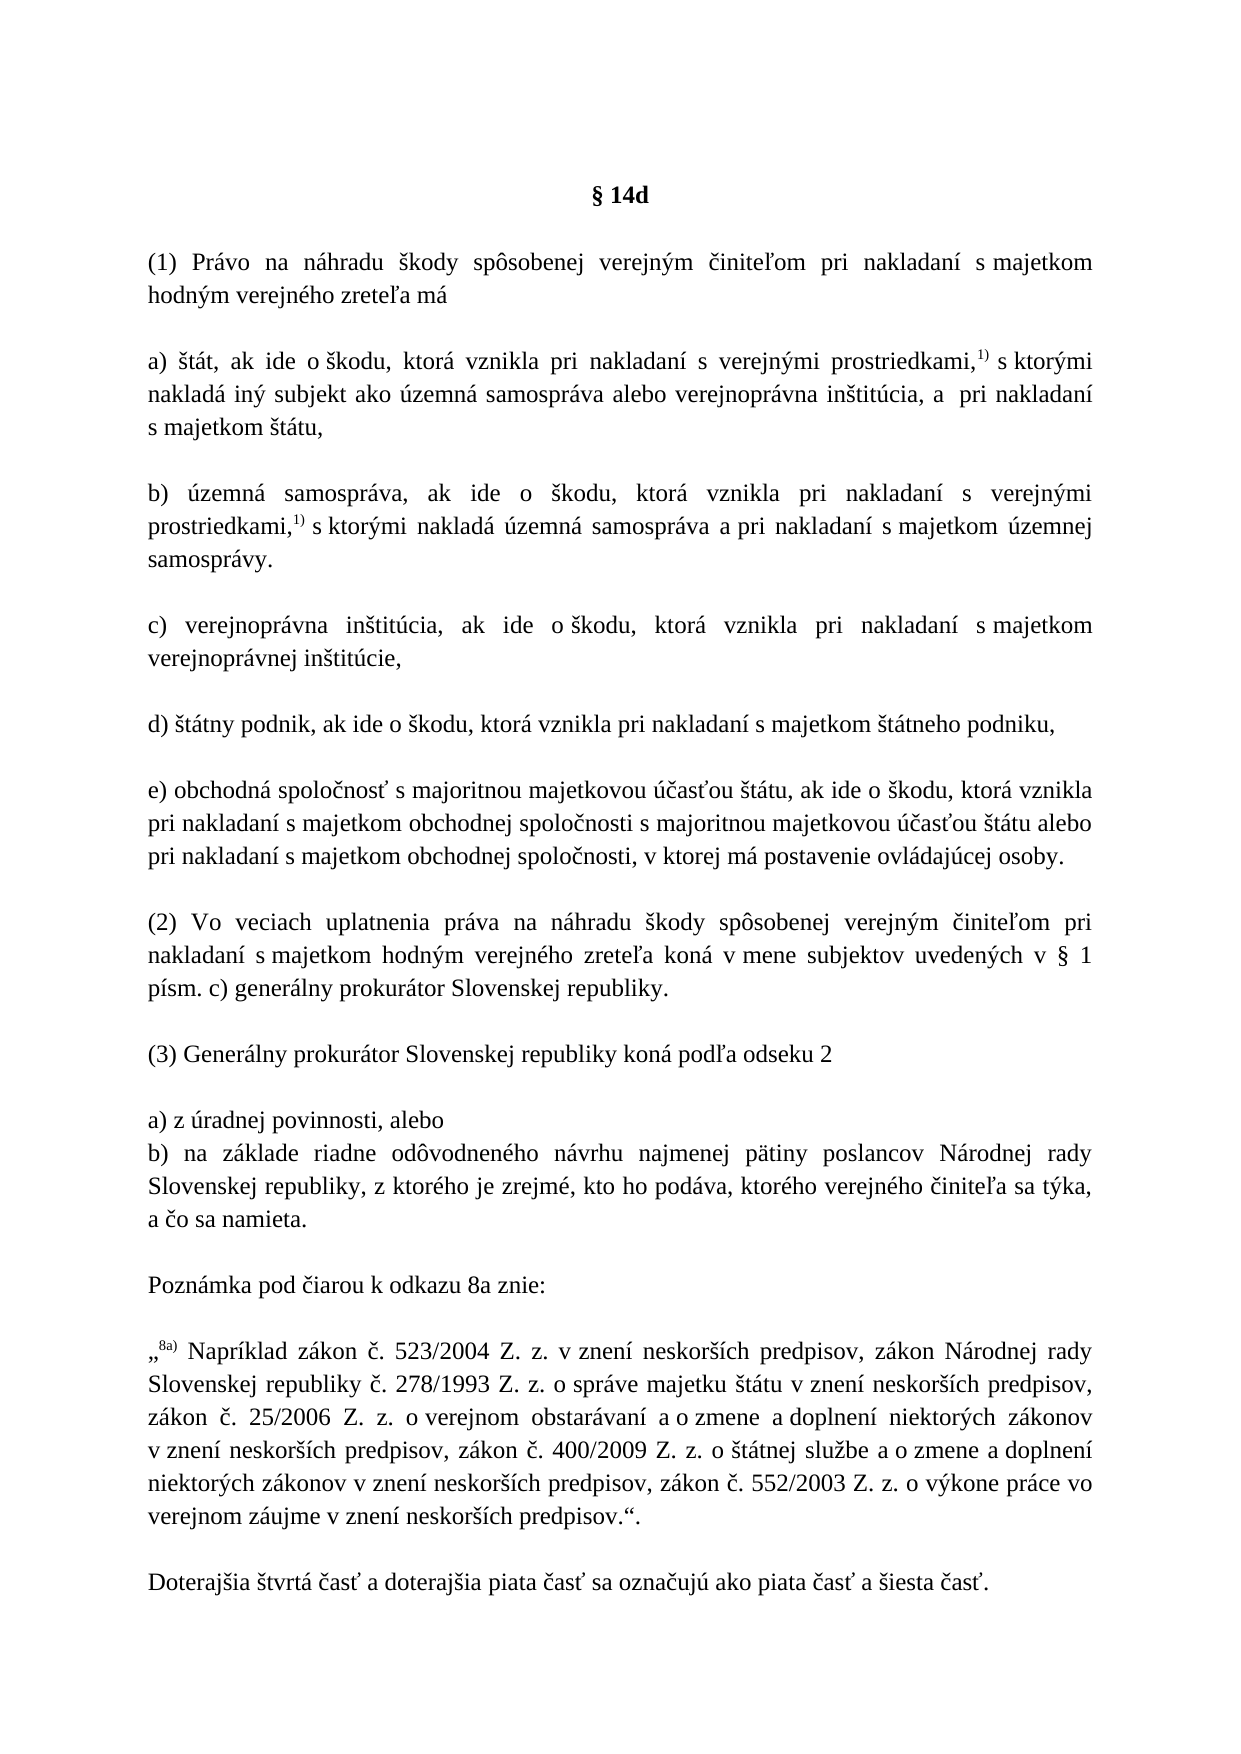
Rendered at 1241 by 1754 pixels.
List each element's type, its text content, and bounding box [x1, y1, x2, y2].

text Doterajšia štvrtá časť a doterajšia piata časť sa označujú ako piata časť a šiesta časť. [148, 1567, 1093, 1596]
text b) na základe riadne odôvodneného návrhu najmenej pätiny poslancov Národnej rady Slovenskej republiky, z ktorého je zrejmé, kto ho podáva, ktorého verejného činiteľa sa týka, a čo sa namieta. [148, 1138, 1093, 1233]
text (1) Právo na náhradu škody spôsobenej verejným činiteľom pri nakladaní s majetkom hodným verejného zreteľa má [148, 247, 1093, 308]
text Poznámka pod čiarou k odkazu 8a znie: [148, 1270, 1093, 1299]
text d) štátny podnik, ak ide o škodu, ktorá vznikla pri nakladaní s majetkom štátneho podniku, [148, 709, 1093, 738]
text c) verejnoprávna inštitúcia, ak ide o škodu, ktorá vznikla pri nakladaní s majetkom verejnoprávnej inštitúcie, [148, 610, 1093, 672]
text a) z úradnej povinnosti, alebo [148, 1105, 1093, 1134]
text (3) Generálny prokurátor Slovenskej republiky koná podľa odseku 2 [148, 1039, 1093, 1068]
text b) územná samospráva, ak ide o škodu, ktorá vznikla pri nakladaní s verejnými prostriedkami,1) s ktorými nakladá územná samospráva a pri nakladaní s majetkom územnej samosprávy. [148, 478, 1093, 573]
text (2) Vo veciach uplatnenia práva na náhradu škody spôsobenej verejným činiteľom pri nakladaní s majetkom hodným verejného zreteľa koná v mene subjektov uvedených v § 1 písm. c) generálny prokurátor Slovenskej republiky. [148, 907, 1093, 1002]
text § 14d [148, 181, 1093, 209]
text a) štát, ak ide o škodu, ktorá vznikla pri nakladaní s verejnými prostriedkami,1) s ktorými nakladá iný subjekt ako územná samospráva alebo verejnoprávna inštitúcia, a pri nakladaní s majetkom štátu, [148, 346, 1093, 441]
text „8a) Napríklad zákon č. 523/2004 Z. z. v znení neskorších predpisov, zákon Národnej rady Slovenskej republiky č. 278/1993 Z. z. o správe majetku štátu v znení neskorších predpisov, zákon č. 25/2006 Z. z. o verejnom obstarávaní a o zmene a doplnení niektorých zákonov v znení neskorších predpisov, zákon č. 400/2009 Z. z. o štátnej službe a o zmene a doplnení niektorých zákonov v znení neskorších predpisov, zákon č. 552/2003 Z. z. o výkone práce vo verejnom záujme v znení neskorších predpisov.“. [148, 1336, 1093, 1530]
text e) obchodná spoločnosť s majoritnou majetkovou účasťou štátu, ak ide o škodu, ktorá vznikla pri nakladaní s majetkom obchodnej spoločnosti s majoritnou majetkovou účasťou štátu alebo pri nakladaní s majetkom obchodnej spoločnosti, v ktorej má postavenie ovládajúcej osoby. [148, 775, 1093, 870]
